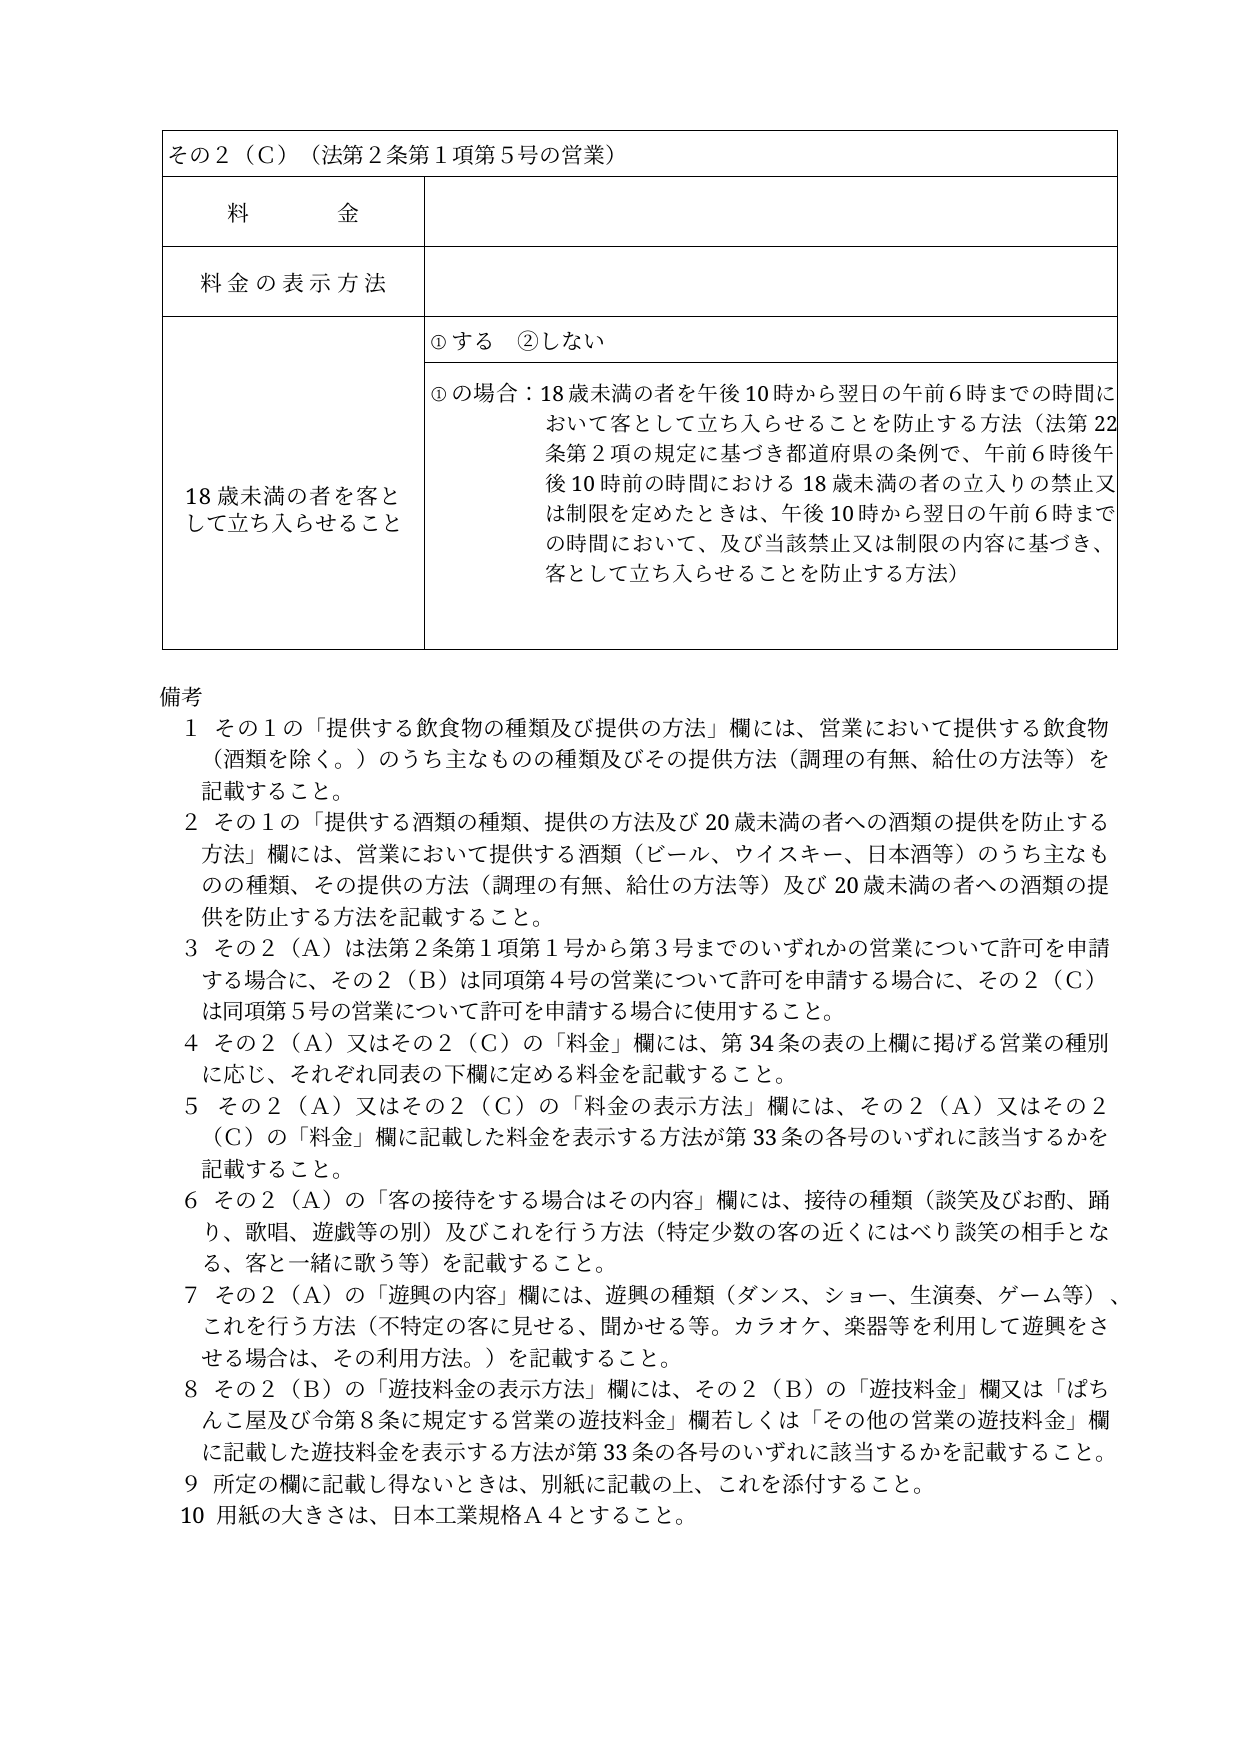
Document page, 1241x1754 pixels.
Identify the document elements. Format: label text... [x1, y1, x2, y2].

text １ その１の「提供する飲食物の種類及び提供の方法」欄には、営業において提供する飲食物（酒類を除く。）のうち主なものの種類及びその提供方法（調理の有無、給仕の方法等）を記載すること。 [180, 711, 1110, 806]
table_header その２（Ｃ）（法第２条第１項第５号の営業） [163, 131, 1117, 176]
table_cell ①する ②しない [425, 317, 1117, 362]
table_cell 18歳未満の者を客と して立ち入らせること [163, 317, 424, 649]
text ６ その２（Ａ）の「客の接待をする場合はその内容」欄には、接待の種類（談笑及びお酌、踊り、歌唱、遊戯等の別）及びこれを行う方法（特定少数の客の近くにはべり談笑の相手となる、客と一緒に歌う等）を記載すること。 [180, 1183, 1110, 1278]
text ７ その２（Ａ）の「遊興の内容」欄には、遊興の種類（ダンス、ショー、生演奏、ゲーム等）、これを行う方法（不特定の客に見せる、聞かせる等。カラオケ、楽器等を利用して遊興をさせる場合は、その利用方法。）を記載すること。 [180, 1278, 1110, 1372]
text 備考 [159, 680, 1110, 711]
text ８ その２（Ｂ）の「遊技料金の表示方法」欄には、その２（Ｂ）の「遊技料金」欄又は「ぱちんこ屋及び令第８条に規定する営業の遊技料金」欄若しくは「その他の営業の遊技料金」欄に記載した遊技料金を表示する方法が第33条の各号のいずれに該当するかを記載すること。 [180, 1372, 1110, 1467]
text ５ その２（Ａ）又はその２（Ｃ）の「料金の表示方法」欄には、その２（Ａ）又はその２（Ｃ）の「料金」欄に記載した料金を表示する方法が第33条の各号のいずれに該当するかを記載すること。 [180, 1089, 1110, 1183]
table_cell [425, 177, 1117, 246]
table_cell ①の場合：18歳未満の者を午後10時から翌日の午前６時までの時間において客として立ち入らせることを防止する方法（法第22条第２項の規定に基づき都道府県の条例で、午前６時後午後10時前の時間における18歳未満の者の立入りの禁止又は制限を定めたときは、午後10時から翌日の午前６時までの時間において、及び当該禁止又は制限の内容に基づき、客として立ち入らせることを防止する方法） [425, 363, 1117, 649]
table_cell 料金 [163, 177, 424, 246]
text ９ 所定の欄に記載し得ないときは、別紙に記載の上、これを添付すること。 [180, 1467, 1110, 1498]
text ２ その１の「提供する酒類の種類、提供の方法及び20歳未満の者への酒類の提供を防止する方法」欄には、営業において提供する酒類（ビール、ウイスキー、日本酒等）のうち主なものの種類、その提供の方法（調理の有無、給仕の方法等）及び20歳未満の者への酒類の提供を防止する方法を記載すること。 [180, 806, 1110, 932]
table_cell [425, 247, 1117, 316]
text ３ その２（Ａ）は法第２条第１項第１号から第３号までのいずれかの営業について許可を申請する場合に、その２（Ｂ）は同項第４号の営業について許可を申請する場合に、その２（Ｃ）は同項第５号の営業について許可を申請する場合に使用すること。 [180, 932, 1110, 1026]
text ４ その２（Ａ）又はその２（Ｃ）の「料金」欄には、第34条の表の上欄に掲げる営業の種別に応じ、それぞれ同表の下欄に定める料金を記載すること。 [180, 1026, 1110, 1089]
table_cell 料金の表示方法 [163, 247, 424, 316]
text 10 用紙の大きさは、日本工業規格Ａ４とすること。 [180, 1498, 1110, 1530]
